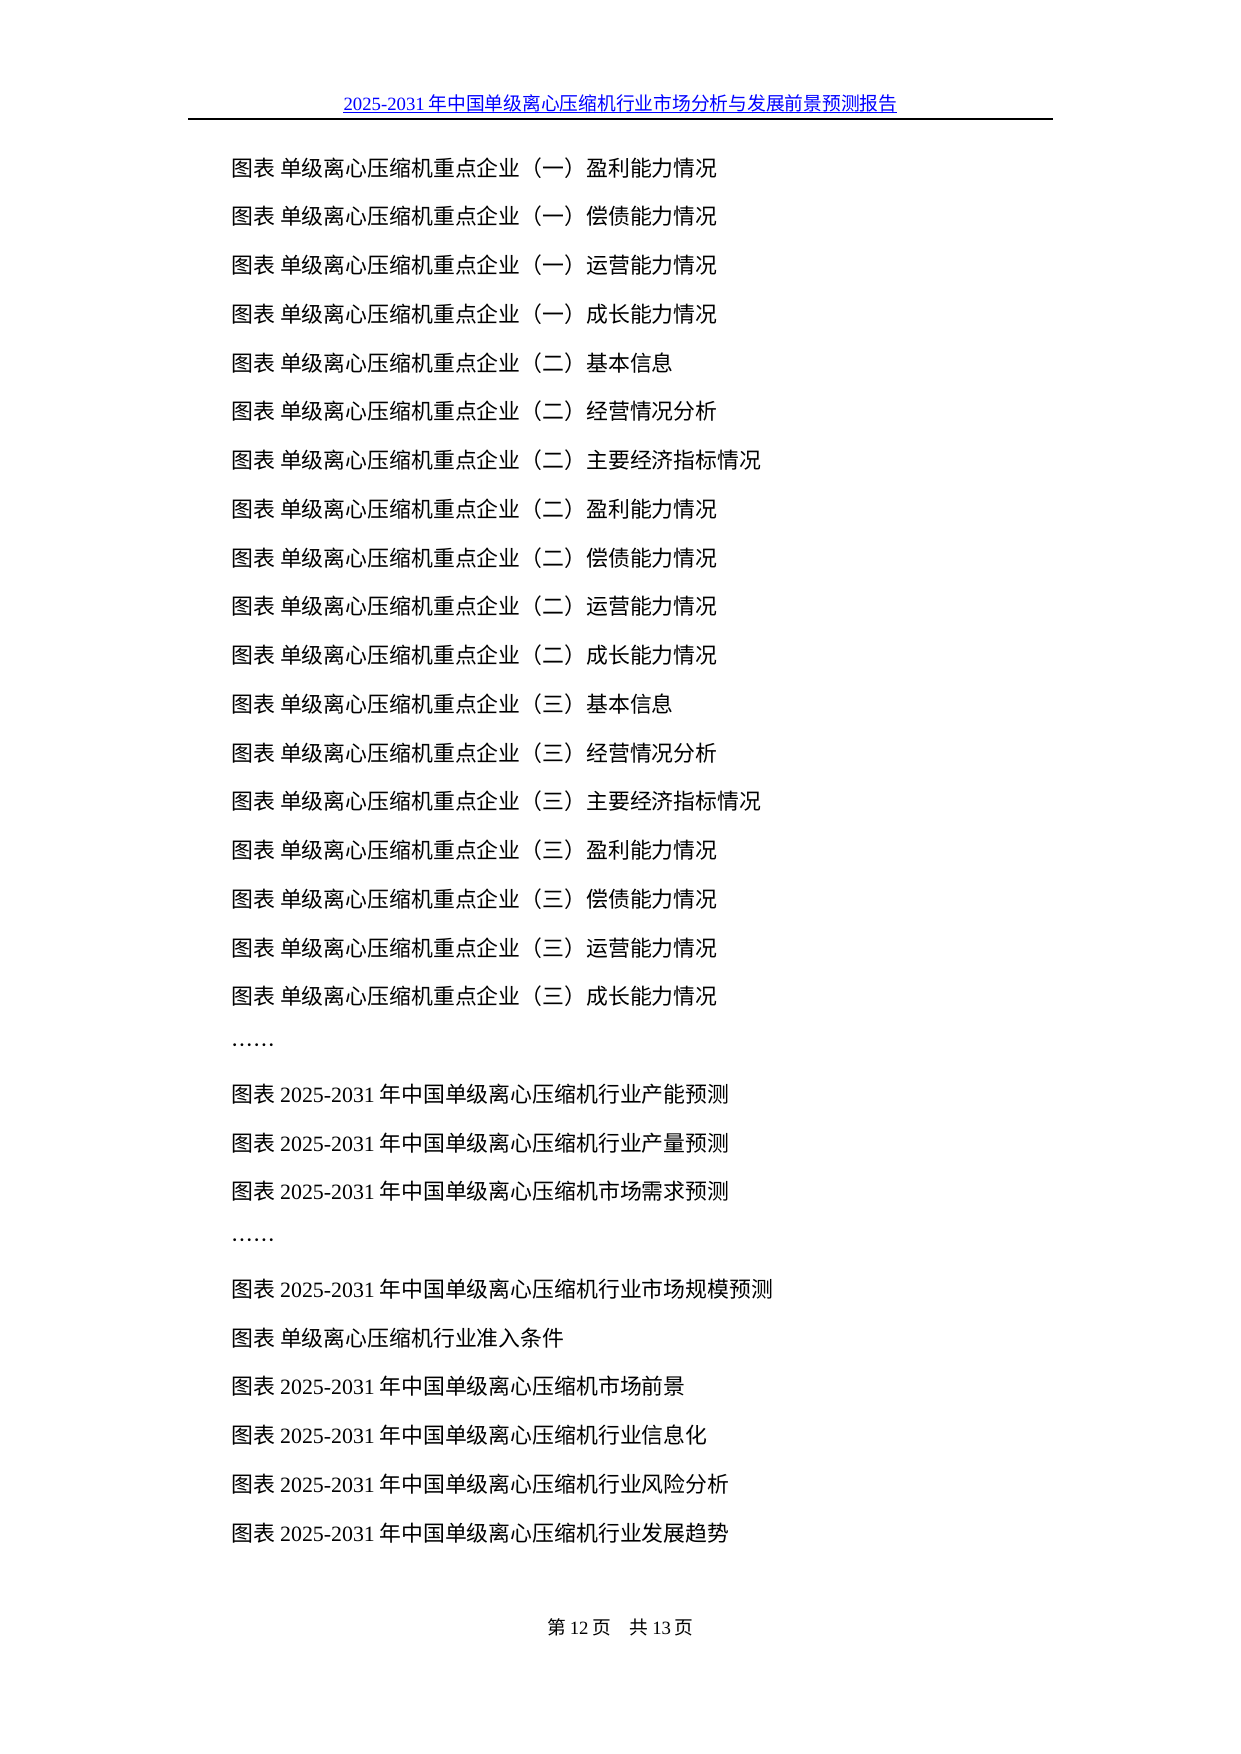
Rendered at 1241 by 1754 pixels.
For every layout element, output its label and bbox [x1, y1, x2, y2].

text [187, 150, 1053, 1548]
